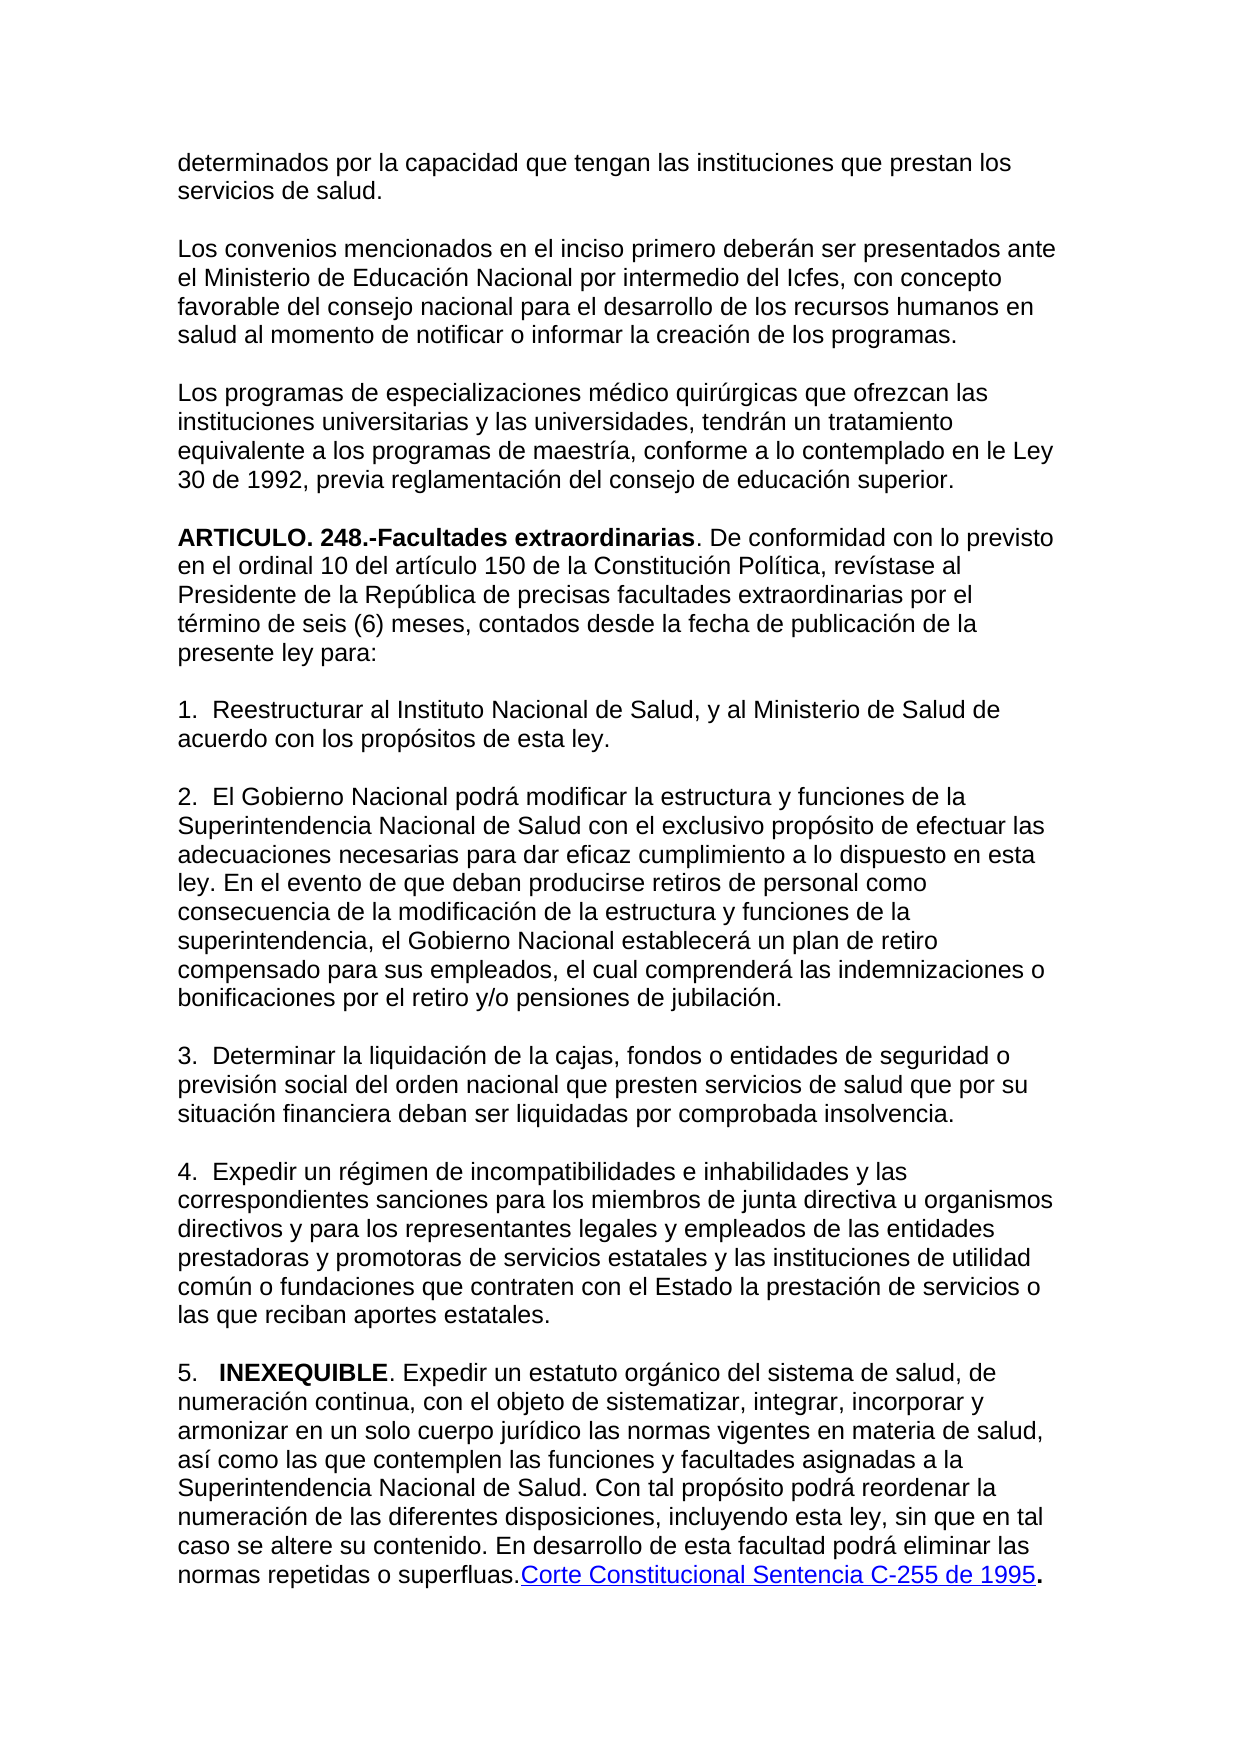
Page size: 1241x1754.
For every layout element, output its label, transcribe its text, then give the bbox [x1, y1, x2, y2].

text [177, 148, 1063, 205]
text 5. INEXEQUIBLE. Expedir un estatuto orgánico del sistema de salud, de numeración continua, con el objeto de sistematizar, integrar, incorporar y armonizar en un solo cuerpo jurídico las normas vigentes en materia de salud, así como las que contemplen las funciones y facultades asignadas a la Superintendencia Nacional de Salud. Con tal propósito podrá reordenar la numeración de las diferentes disposiciones, incluyendo esta ley, sin que en tal caso se altere su contenido. En desarrollo de esta facultad podrá eliminar las normas repetidas o superfluas.Corte Constitucional Sentencia C-255 de 1995. [177, 1358, 1063, 1588]
text 4. Expedir un régimen de incompatibilidades e inhabilidades y las correspondientes sanciones para los miembros de junta directiva u organismos directivos y para los representantes legales y empleados de las entidades prestadoras y promotoras de servicios estatales y las instituciones de utilidad común o fundaciones que contraten con el Estado la prestación de servicios o las que reciban aportes estatales. [177, 1157, 1063, 1329]
text ARTICULO. 248.-Facultades extraordinarias. De conformidad con lo previsto en el ordinal 10 del artículo 150 de la Constitución Política, revístase al Presidente de la República de precisas facultades extraordinarias por el término de seis (6) meses, contados desde la fecha de publicación de la presente ley para: [177, 523, 1063, 666]
text 2. El Gobierno Nacional podrá modificar la estructura y funciones de la Superintendencia Nacional de Salud con el exclusivo propósito de efectuar las adecuaciones necesarias para dar eficaz cumplimiento a lo dispuesto en esta ley. En el evento de que deban producirse retiros de personal como consecuencia de la modificación de la estructura y funciones de la superintendencia, el Gobierno Nacional establecerá un plan de retiro compensado para sus empleados, el cual comprenderá las indemnizaciones o bonificaciones por el retiro y/o pensiones de jubilación. [177, 782, 1063, 1012]
text 1. Reestructurar al Instituto Nacional de Salud, y al Ministerio de Salud de acuerdo con los propósitos de esta ley. [177, 696, 1063, 753]
text Los programas de especializaciones médico quirúrgicas que ofrezcan las instituciones universitarias y las universidades, tendrán un tratamiento equivalente a los programas de maestría, conforme a lo contemplado en le Ley 30 de 1992, previa reglamentación del consejo de educación superior. [177, 378, 1063, 493]
text Los convenios mencionados en el inciso primero deberán ser presentados ante el Ministerio de Educación Nacional por intermedio del Icfes, con concepto favorable del consejo nacional para el desarrollo de los recursos humanos en salud al momento de notificar o informar la creación de los programas. [177, 234, 1063, 349]
text 3. Determinar la liquidación de la cajas, fondos o entidades de seguridad o previsión social del orden nacional que presten servicios de salud que por su situación financiera deban ser liquidadas por comprobada insolvencia. [177, 1041, 1063, 1128]
